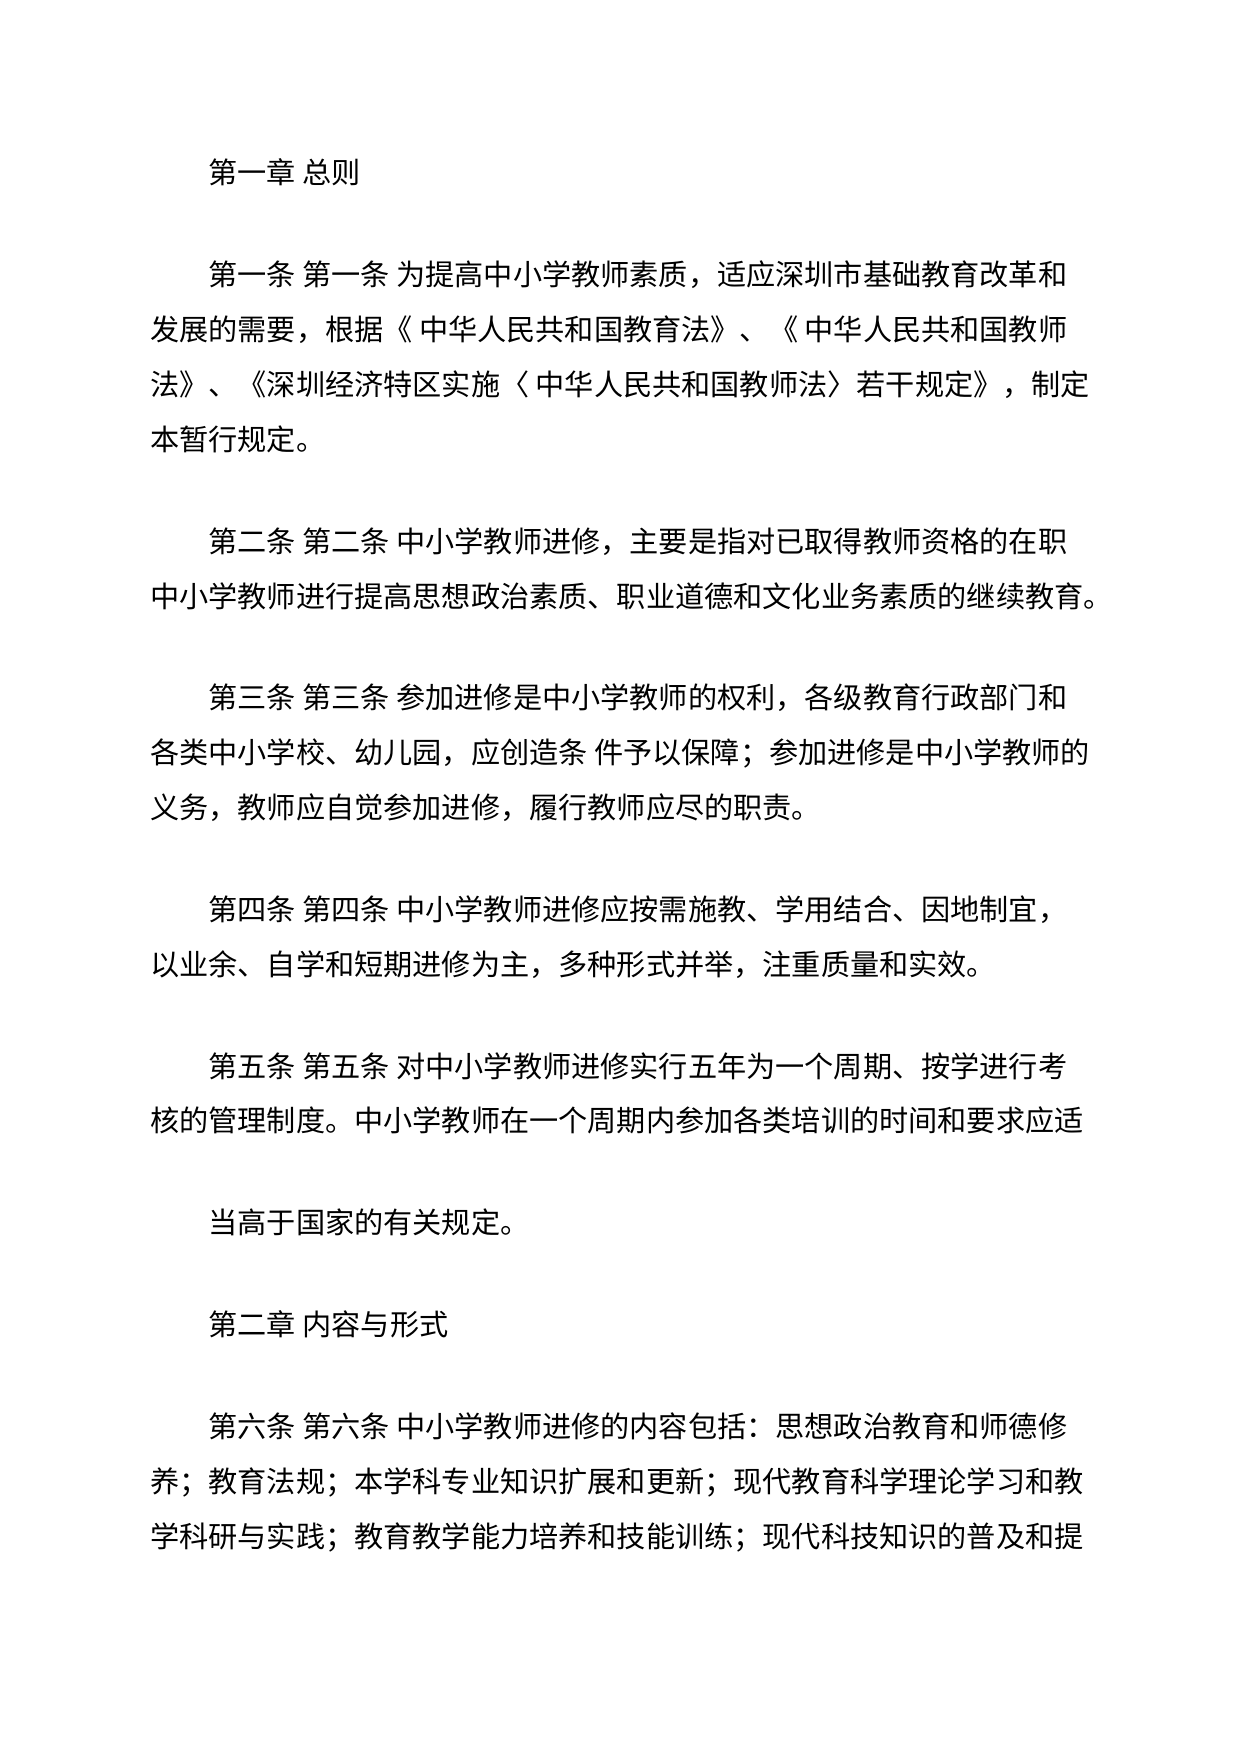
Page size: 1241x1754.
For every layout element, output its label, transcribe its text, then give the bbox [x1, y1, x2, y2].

text 第一条 第一条 为提高中小学教师素质，适应深圳市基础教育改革和发展的需要，根据《 中华人民共和国教育法》、《 中华人民共和国教师法》、《深圳经济特区实施〈 中华人民共和国教师法〉若干规定》，制定本暂行规定。 [150, 252, 1090, 459]
text 第二条 第二条 中小学教师进修，主要是指对已取得教师资格的在职中小学教师进行提高思想政治素质、职业道德和文化业务素质的继续教育。 [150, 518, 1090, 615]
text 当高于国家的有关规定。 [150, 1200, 1090, 1242]
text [150, 1403, 1090, 1555]
text 第四条 第四条 中小学教师进修应按需施教、学用结合、因地制宜，以业余、自学和短期进修为主，多种形式并举，注重质量和实效。 [150, 886, 1090, 984]
text 第二章 内容与形式 [150, 1302, 1090, 1344]
text 第三条 第三条 参加进修是中小学教师的权利，各级教育行政部门和各类中小学校、幼儿园，应创造条 件予以保障；参加进修是中小学教师的义务，教师应自觉参加进修，履行教师应尽的职责。 [150, 675, 1090, 827]
text 第一章 总则 [150, 150, 1090, 192]
text 第五条 第五条 对中小学教师进修实行五年为一个周期、按学进行考核的管理制度。中小学教师在一个周期内参加各类培训的时间和要求应适 [150, 1043, 1090, 1140]
